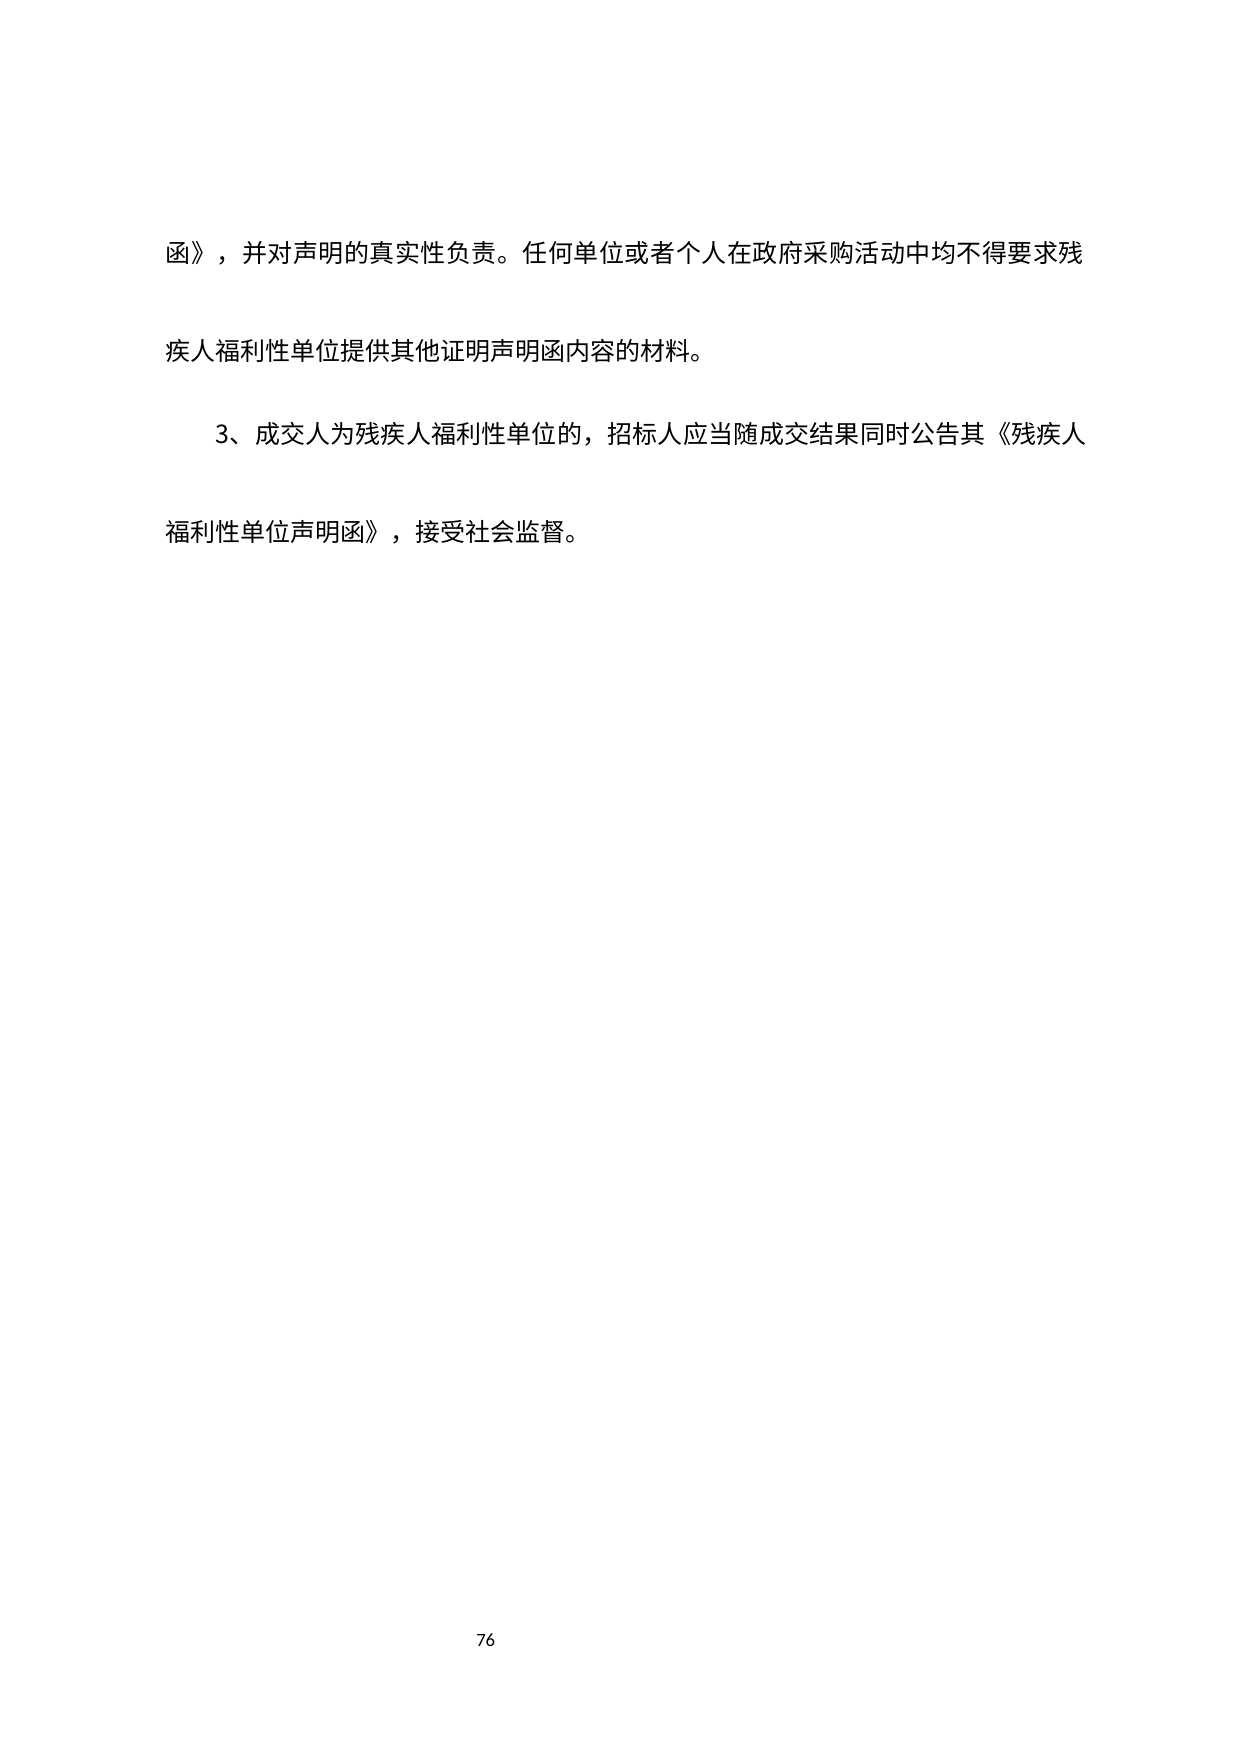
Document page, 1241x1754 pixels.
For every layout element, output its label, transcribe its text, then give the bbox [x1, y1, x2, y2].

text 3、成交人为残疾人福利性单位的，招标人应当随成交结果同时公告其《残疾人福利性单位声明函》，接受社会监督。 [165, 400, 1087, 563]
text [165, 219, 1087, 382]
